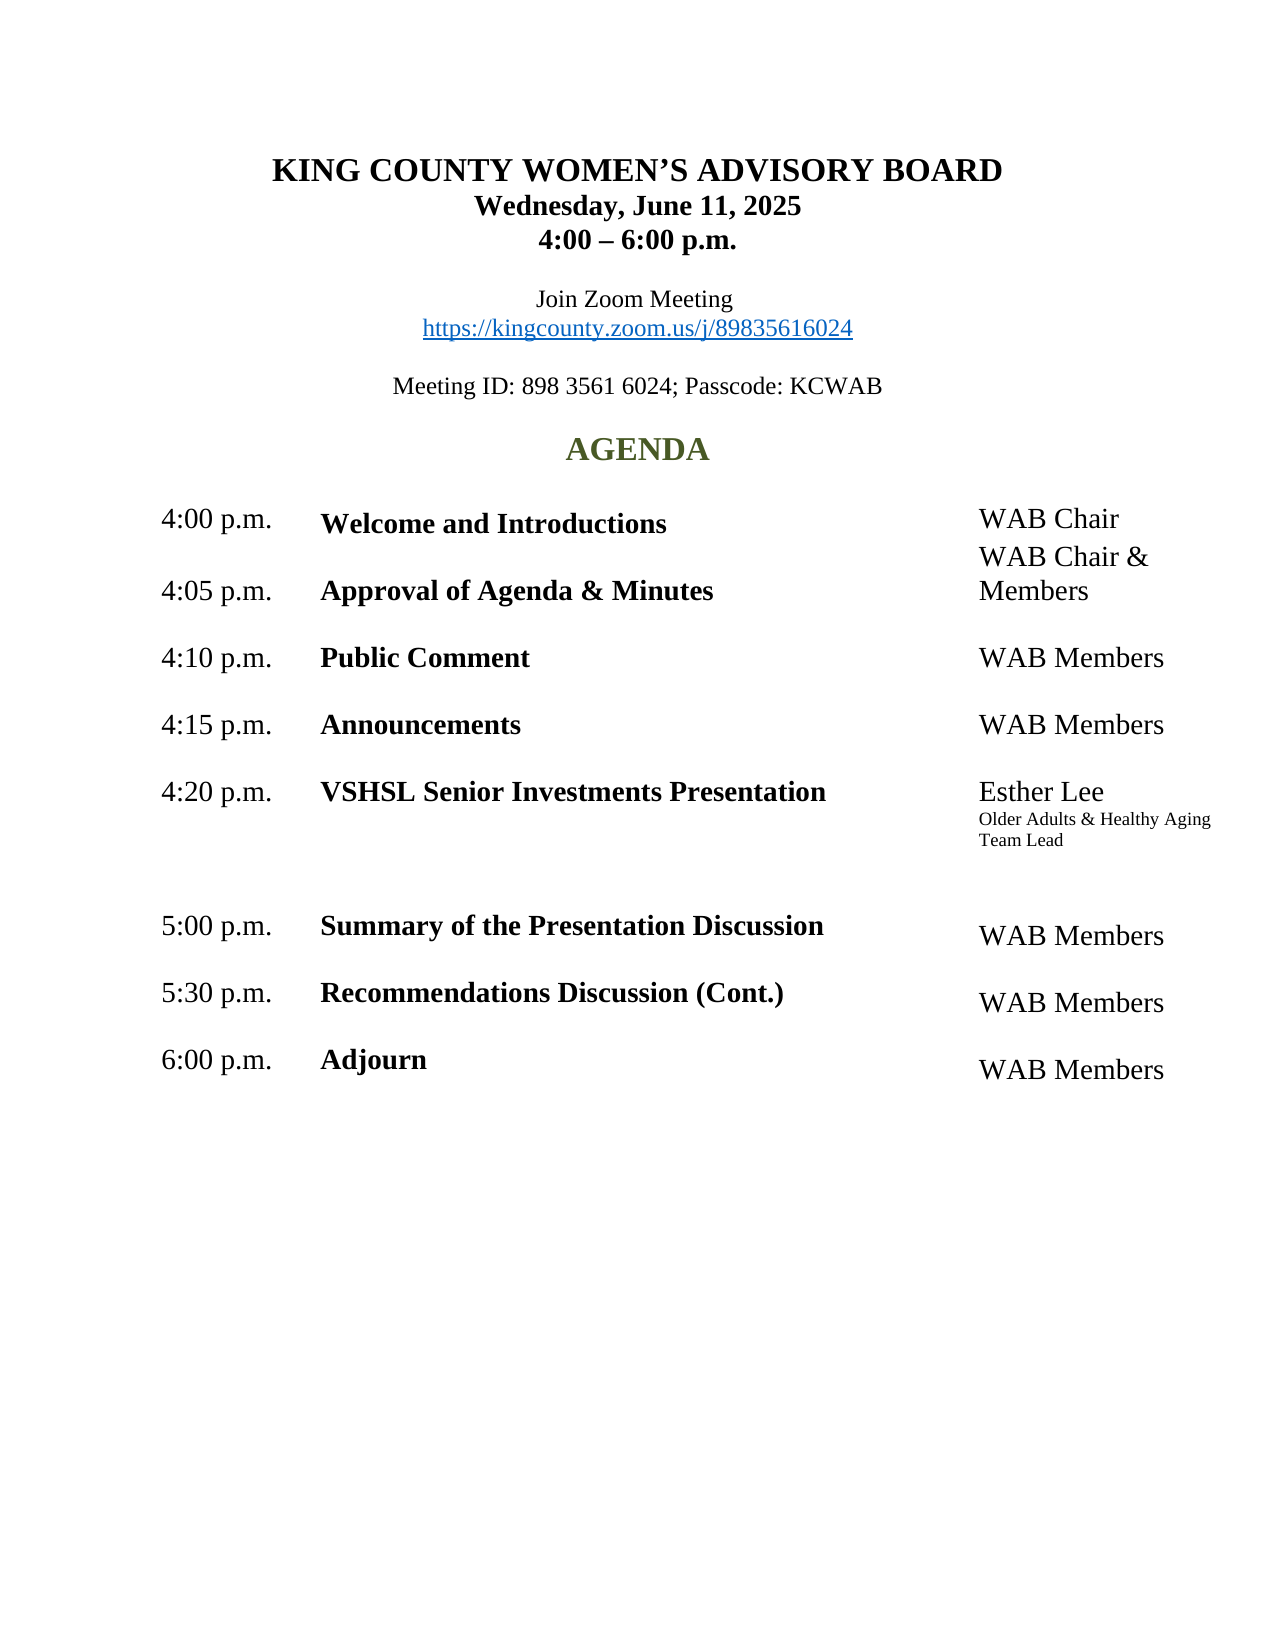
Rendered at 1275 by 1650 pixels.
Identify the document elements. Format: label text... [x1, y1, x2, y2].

table_cell Approval of Agenda & Minutes Public Comment Announcements VSHSL Senior Investments Presentation Summary of the Presentation Discussion Recommendations Discussion (Cont.) Adjourn [309, 539, 967, 1153]
text Join Zoom Meeting https://kingcounty.zoom.us/j/89835616024 [150, 284, 1125, 342]
table_header WAB Chair [968, 468, 1262, 539]
table_cell 4:05 p.m. 4:10 p.m. 4:15 p.m. 4:20 p.m. 5:00 p.m. 5:30 p.m. 6:00 p.m. [150, 539, 309, 1153]
table_header 4:00 p.m. [150, 468, 309, 539]
table_cell WAB Chair & Members WAB Members WAB Members Esther Lee Older Adults & Healthy Aging Team Lead WAB Members WAB Members WAB Members [968, 539, 1262, 1153]
text AGENDA [150, 429, 1125, 467]
text Meeting ID: 898 3561 6024; Passcode: KCWAB [150, 371, 1125, 400]
text Wednesday, June 11, 2025 [150, 188, 1125, 222]
text 4:00 – 6:00 p.m. [150, 222, 1125, 255]
table_header Welcome and Introductions [309, 468, 967, 539]
text KING COUNTY WOMEN’S ADVISORY BOARD [150, 150, 1125, 188]
